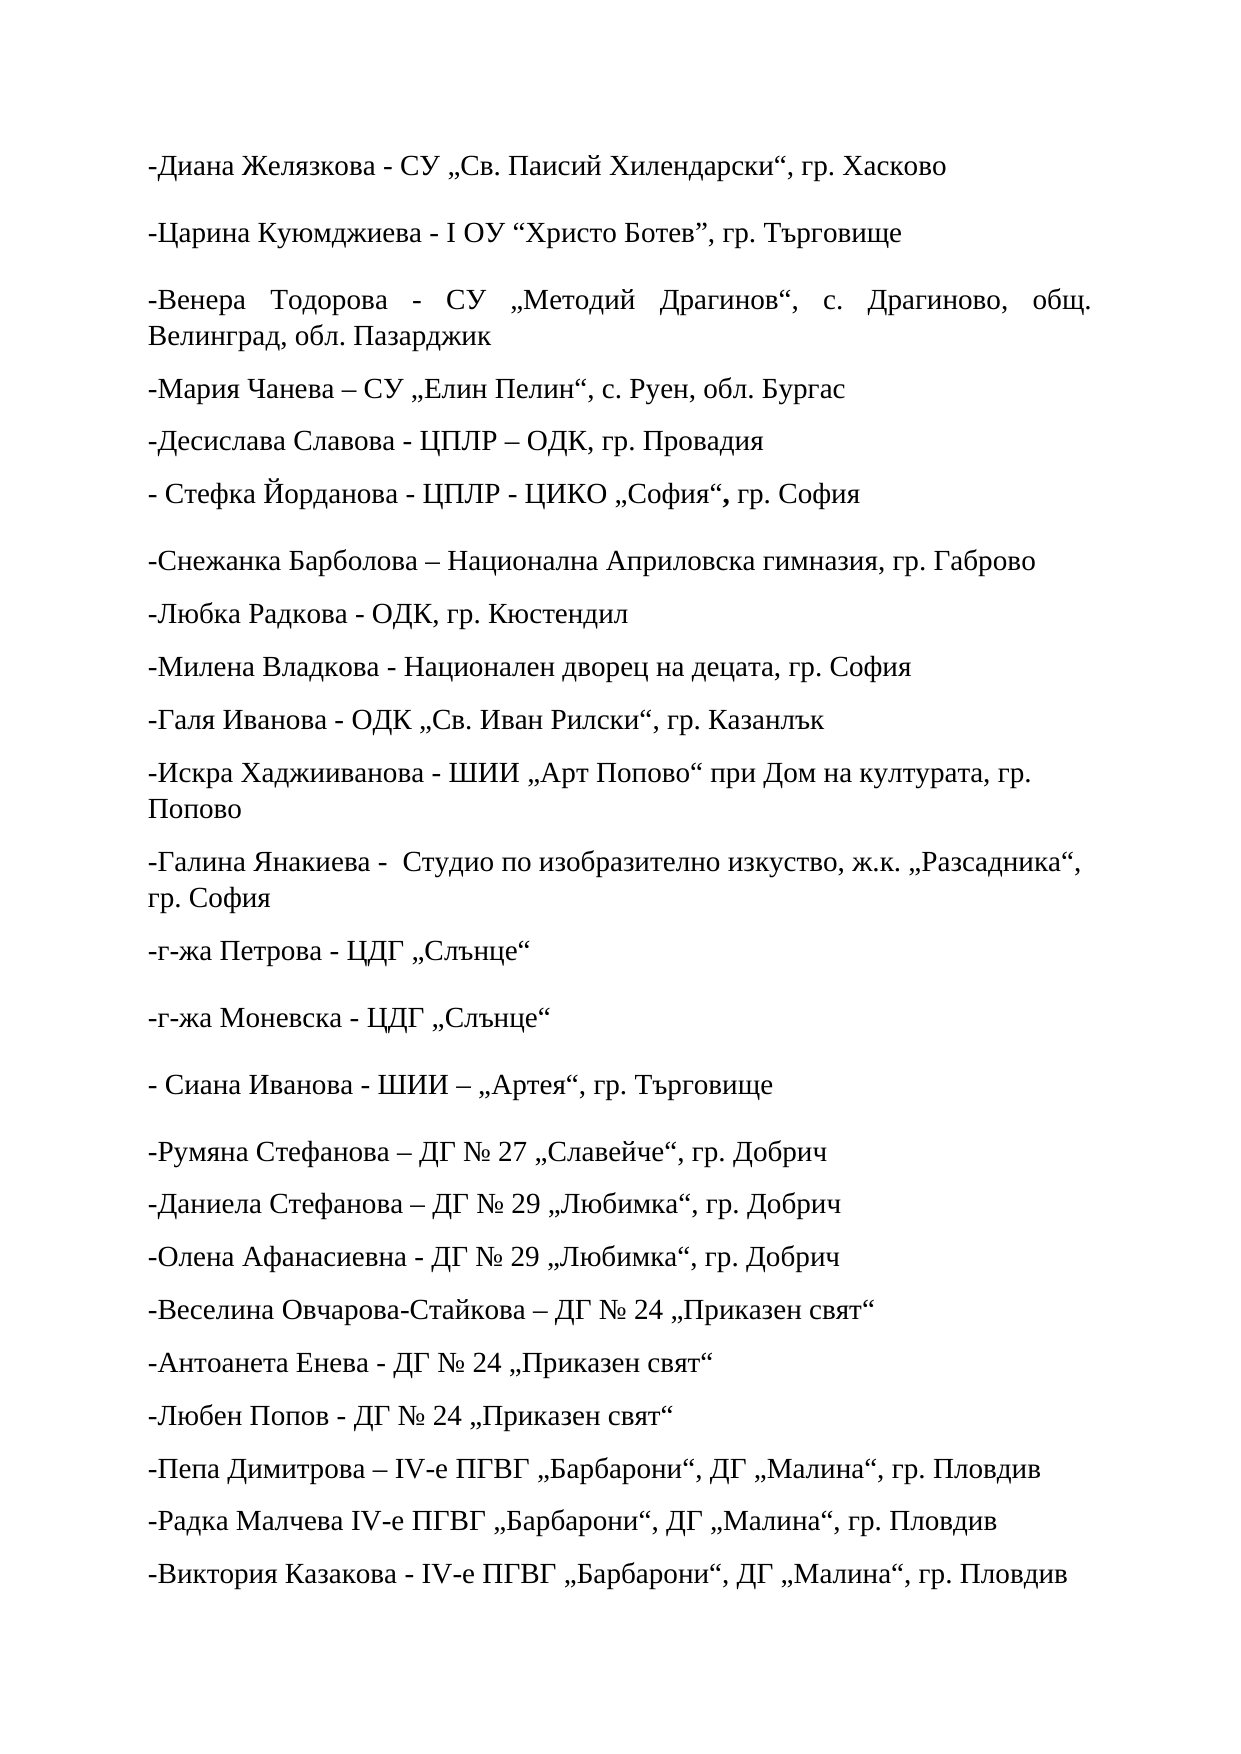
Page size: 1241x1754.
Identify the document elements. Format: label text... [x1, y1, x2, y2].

text -Диана Желязкова - СУ „Св. Паисий Хилендарски“, гр. Хасково [148, 148, 1093, 181]
text -Снежанка Барболова – Национална Априловска гимназия, гр. Габрово [148, 543, 1093, 577]
text -Любка Радкова - ОДК, гр. Кюстендил [148, 596, 1093, 630]
text -Антоанета Енева - ДГ № 24 „Приказен свят“ [148, 1345, 1093, 1379]
text -Милена Владкова - Национален дворец на децата, гр. София [148, 649, 1093, 683]
text -Царина Куюмджиева - I ОУ “Христо Ботев”, гр. Търговище [148, 215, 1093, 248]
text -Галя Иванова - ОДК „Св. Иван Рилски“, гр. Казанлък [148, 702, 1093, 735]
text -Даниела Стефанова – ДГ № 29 „Любимка“, гр. Добрич [148, 1187, 1093, 1220]
text -г-жа Моневска - ЦДГ „Слънце“ [148, 1000, 1093, 1033]
text -Любен Попов - ДГ № 24 „Приказен свят“ [148, 1398, 1093, 1431]
text -Веселина Овчарова-Стайкова – ДГ № 24 „Приказен свят“ [148, 1292, 1093, 1326]
text -Искра Хаджииванова - ШИИ „Арт Попово“ при Дом на културата, гр. Попово [148, 755, 1093, 824]
text -Венера Тодорова - СУ „Методий Драгинов“, с. Драгиново, общ. Велинград, обл. Пазарджик [148, 282, 1093, 351]
text -Радка Малчева IV-е ПГВГ „Барбарони“, ДГ „Малина“, гр. Пловдив [148, 1503, 1093, 1537]
text -Пепа Димитрова – IV-е ПГВГ „Барбарони“, ДГ „Малина“, гр. Пловдив [148, 1451, 1093, 1484]
text - Стефка Йорданова - ЦПЛР - ЦИКО „София“, гр. София [148, 476, 1093, 510]
text -Румяна Стефанова – ДГ № 27 „Славейче“, гр. Добрич [148, 1134, 1093, 1167]
text -Десислава Славова - ЦПЛР – ОДК, гр. Провадия [148, 423, 1093, 457]
text -Виктория Казакова - IV-е ПГВГ „Барбарони“, ДГ „Малина“, гр. Пловдив [148, 1556, 1093, 1590]
text - Сиана Иванова - ШИИ – „Артея“, гр. Търговище [148, 1067, 1093, 1100]
text -Мария Чанева – СУ „Елин Пелин“, с. Руен, обл. Бургас [148, 371, 1093, 404]
text -г-жа Петрова - ЦДГ „Слънце“ [148, 933, 1093, 966]
text -Галина Янакиева - Студио по изобразително изкуство, ж.к. „Разсадника“, гр. София [148, 844, 1093, 913]
text -Олена Афанасиевна - ДГ № 29 „Любимка“, гр. Добрич [148, 1239, 1093, 1273]
